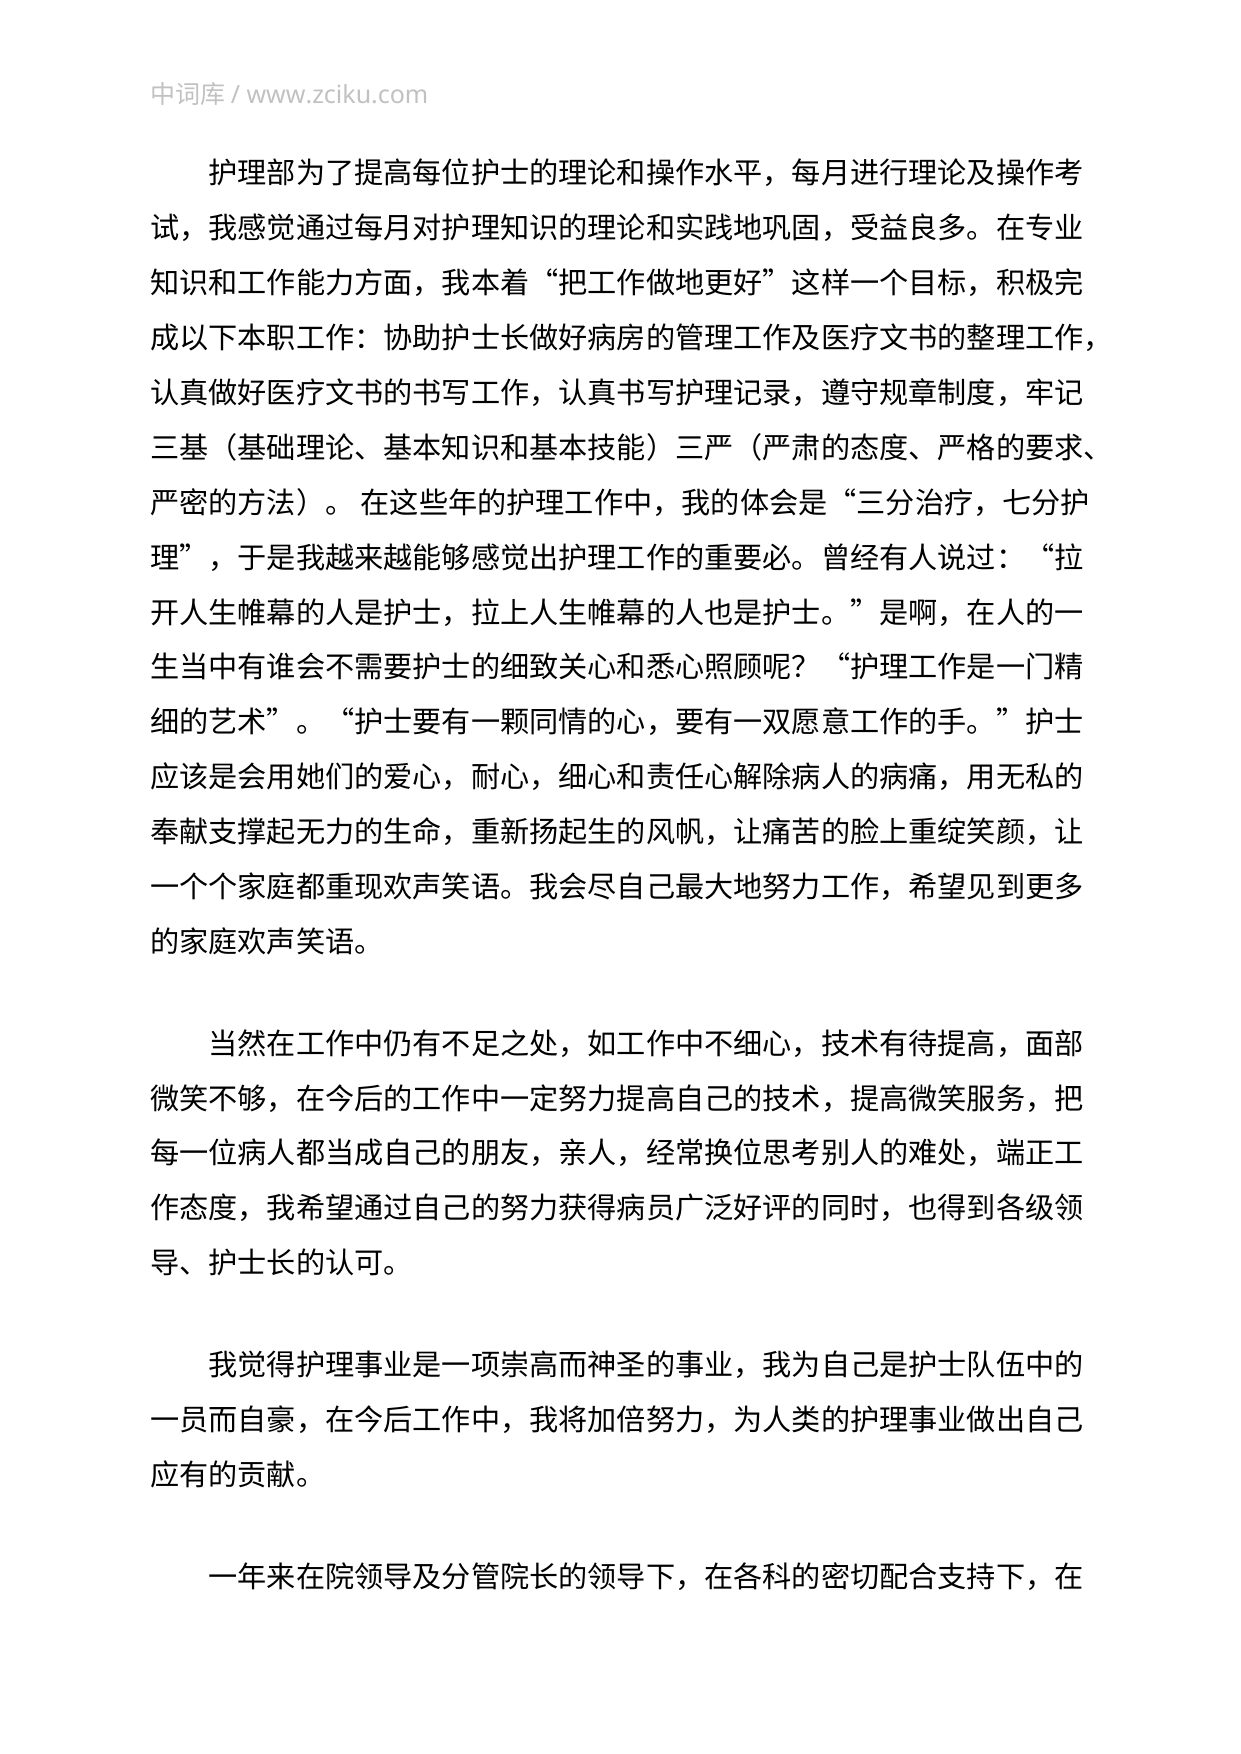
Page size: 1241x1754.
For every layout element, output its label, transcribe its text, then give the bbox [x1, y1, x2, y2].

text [150, 1553, 1090, 1596]
text 当然在工作中仍有不足之处，如工作中不细心，技术有待提高，面部微笑不够，在今后的工作中一定努力提高自己的技术，提高微笑服务，把每一位病人都当成自己的朋友，亲人，经常换位思考别人的难处，端正工作态度，我希望通过自己的努力获得病员广泛好评的同时，也得到各级领导、护士长的认可。 [150, 1020, 1090, 1282]
text 护理部为了提高每位护士的理论和操作水平，每月进行理论及操作考试，我感觉通过每月对护理知识的理论和实践地巩固，受益良多。在专业知识和工作能力方面，我本着“把工作做地更好”这样一个目标，积极完成以下本职工作：协助护士长做好病房的管理工作及医疗文书的整理工作，认真做好医疗文书的书写工作，认真书写护理记录，遵守规章制度，牢记三基（基础理论、基本知识和基本技能）三严（严肃的态度、严格的要求、严密的方法）。 在这些年的护理工作中，我的体会是“三分治疗，七分护理”，于是我越来越能够感觉出护理工作的重要必。曾经有人说过：“拉开人生帷幕的人是护士，拉上人生帷幕的人也是护士。”是啊，在人的一生当中有谁会不需要护士的细致关心和悉心照顾呢？“护理工作是一门精细的艺术”。“护士要有一颗同情的心，要有一双愿意工作的手。”护士应该是会用她们的爱心，耐心，细心和责任心解除病人的病痛，用无私的奉献支撑起无力的生命，重新扬起生的风帆，让痛苦的脸上重绽笑颜，让一个个家庭都重现欢声笑语。我会尽自己最大地努力工作，希望见到更多的家庭欢声笑语。 [150, 150, 1090, 961]
text 我觉得护理事业是一项崇高而神圣的事业，我为自己是护士队伍中的一员而自豪，在今后工作中，我将加倍努力，为人类的护理事业做出自己应有的贡献。 [150, 1342, 1090, 1494]
